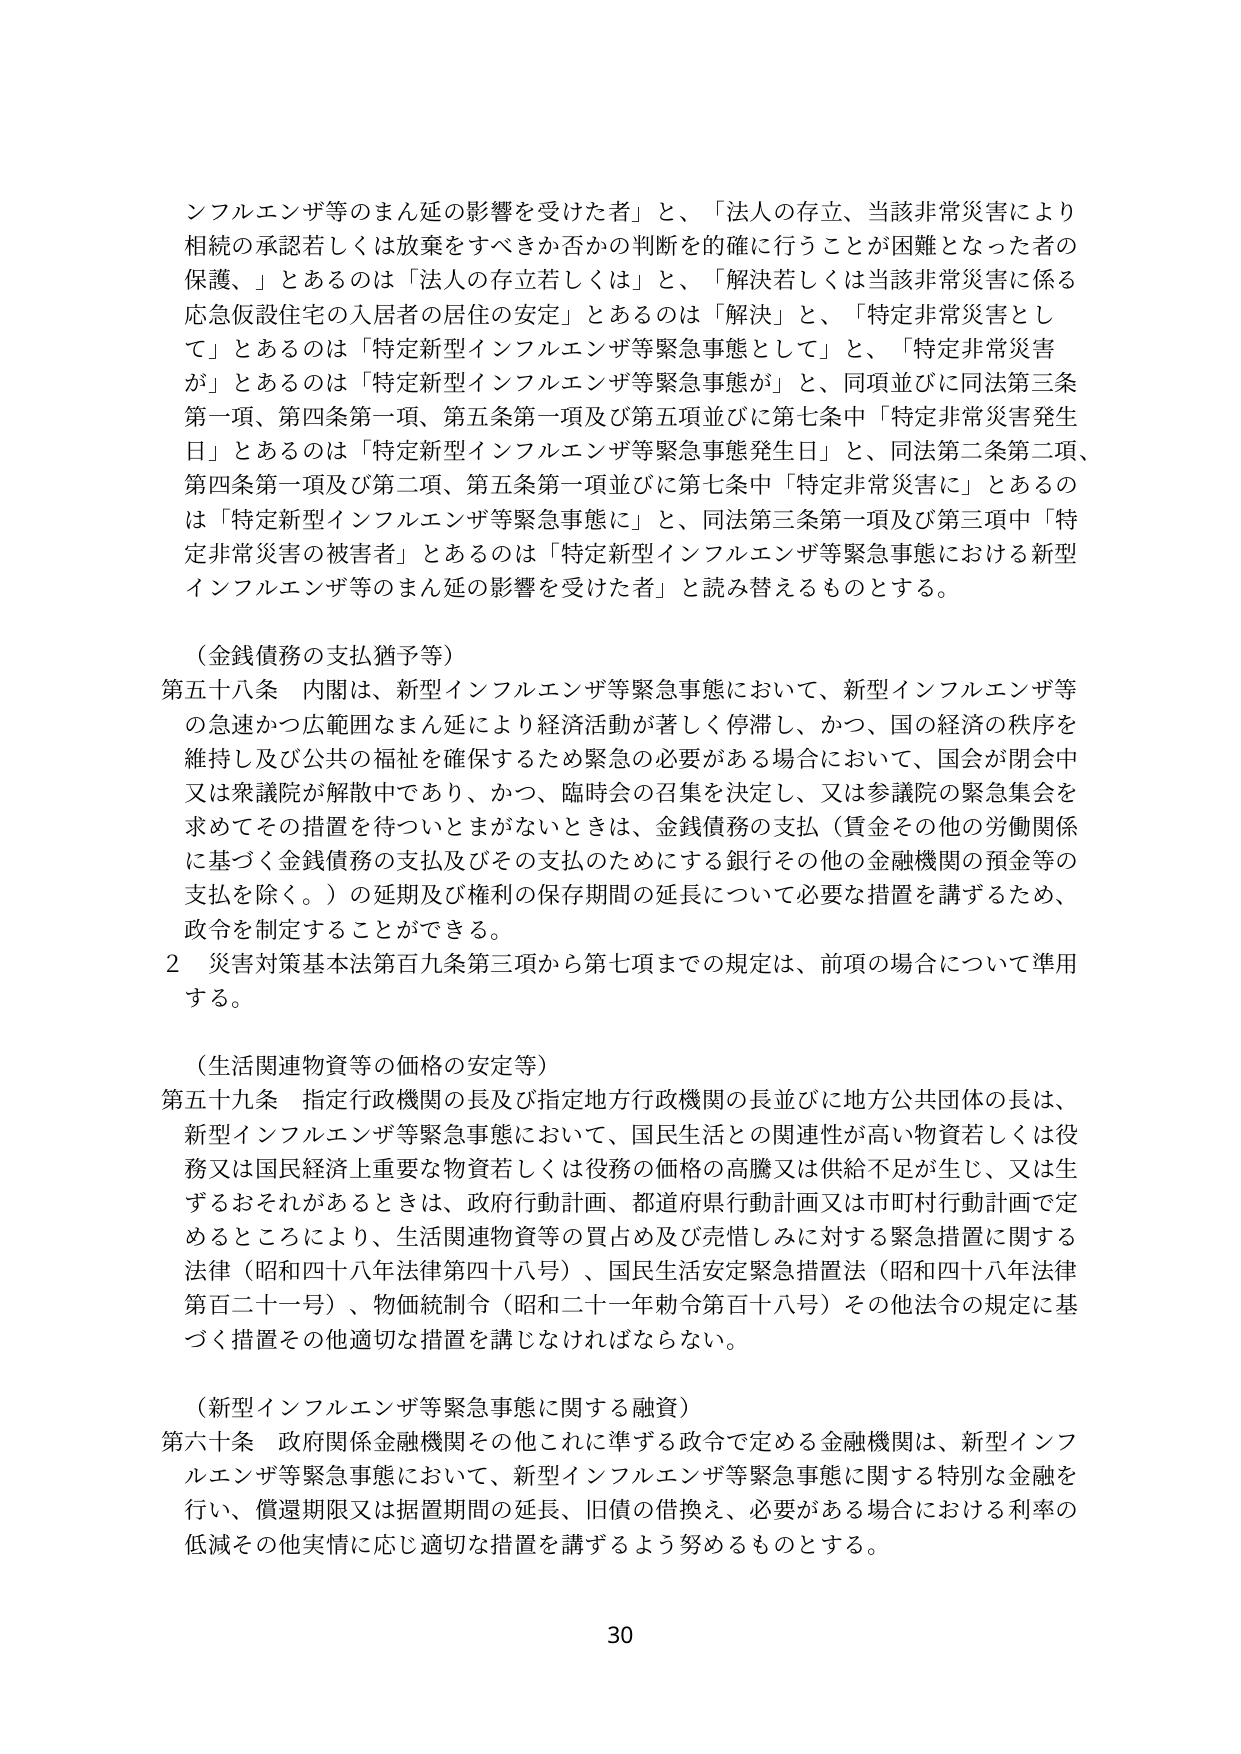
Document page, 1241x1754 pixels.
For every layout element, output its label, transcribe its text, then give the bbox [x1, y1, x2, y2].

text 第五十八条 内閣は、新型インフルエンザ等緊急事態において、新型インフルエンザ等の急速かつ広範囲なまん延により経済活動が著しく停滞し、かつ、国の経済の秩序を維持し及び公共の福祉を確保するため緊急の必要がある場合において、国会が閉会中又は衆議院が解散中であり、かつ、臨時会の召集を決定し、又は参議院の緊急集会を求めてその措置を待ついとまがないときは、金銭債務の支払（賃金その他の労働関係に基づく金銭債務の支払及びその支払のためにする銀行その他の金融機関の預金等の支払を除く。）の延期及び権利の保存期間の延長について必要な措置を講ずるため、政令を制定することができる。 [161, 672, 1079, 945]
text （生活関連物資等の価格の安定等） [184, 1048, 1079, 1082]
text 第五十九条 指定行政機関の長及び指定地方行政機関の長並びに地方公共団体の長は、新型インフルエンザ等緊急事態において、国民生活との関連性が高い物資若しくは役務又は国民経済上重要な物資若しくは役務の価格の高騰又は供給不足が生じ、又は生ずるおそれがあるときは、政府行動計画、都道府県行動計画又は市町村行動計画で定めるところにより、生活関連物資等の買占め及び売惜しみに対する緊急措置に関する法律（昭和四十八年法律第四十八号）、国民生活安定緊急措置法（昭和四十八年法律第百二十一号）、物価統制令（昭和二十一年勅令第百十八号）その他法令の規定に基づく措置その他適切な措置を講じなければならない。 [161, 1082, 1079, 1355]
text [161, 194, 1079, 604]
text （金銭債務の支払猶予等） [184, 638, 1079, 672]
text （新型インフルエンザ等緊急事態に関する融資） [184, 1389, 1079, 1424]
text 第六十条 政府関係金融機関その他これに準ずる政令で定める金融機関は、新型インフルエンザ等緊急事態において、新型インフルエンザ等緊急事態に関する特別な金融を行い、償還期限又は据置期間の延長、旧債の借換え、必要がある場合における利率の低減その他実情に応じ適切な措置を講ずるよう努めるものとする。 [161, 1424, 1079, 1560]
text ２ 災害対策基本法第百九条第三項から第七項までの規定は、前項の場合について準用する。 [161, 945, 1079, 1014]
